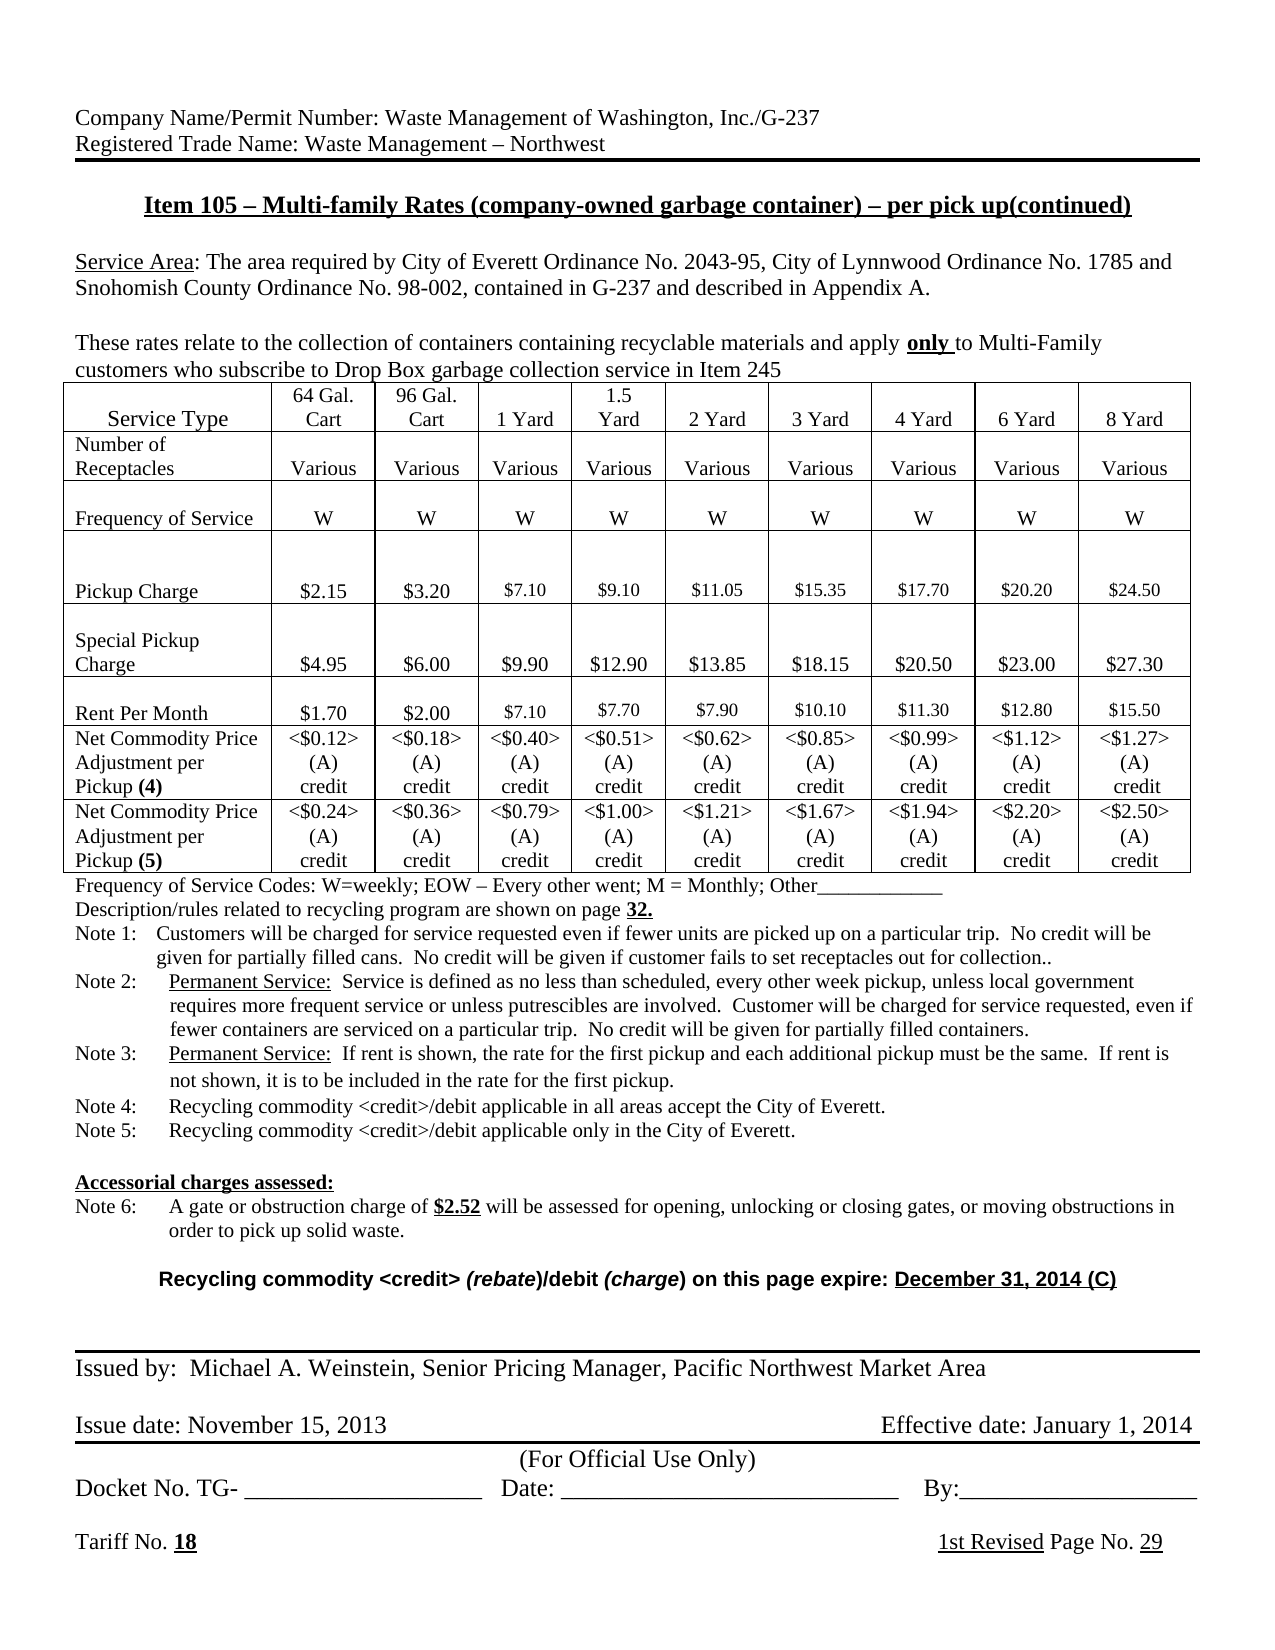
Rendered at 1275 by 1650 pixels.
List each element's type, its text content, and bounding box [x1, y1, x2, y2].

table_cell <$0.24> (A) credit [272, 800, 374, 872]
table_cell <$1.94> (A) credit [872, 800, 974, 872]
table_cell <$2.20> (A) credit [976, 800, 1078, 872]
table_cell $20.50 [872, 604, 974, 676]
table_cell Number of Receptacles [64, 432, 271, 480]
text Note 5: Recycling commodity <credit>/debit applicable only in the City of . [75, 1118, 1200, 1142]
text Note 4: Recycling commodity <credit>/debit applicable in all areas accept the City of . [75, 1094, 1200, 1118]
table_cell $4.95 [272, 604, 374, 676]
table_cell W [272, 481, 374, 529]
table_cell $2.15 [272, 531, 374, 603]
table_cell $13.85 [666, 604, 768, 676]
table_cell W [479, 481, 571, 529]
table_cell <$1.67> (A) credit [769, 800, 871, 872]
table_header 96 Gal. Cart [376, 383, 478, 431]
table_cell $2.00 [376, 677, 478, 725]
table_cell Special Pickup Charge [64, 604, 271, 676]
table_cell <$0.12> (A) credit [272, 726, 374, 798]
subtitle Item 105 – Multi-family Rates (company-owned garbage container) – per pick up(continued) [75, 190, 1200, 219]
table_header 1 Yard [479, 383, 571, 431]
table_cell Net Commodity Price Adjustment per Pickup (5) [64, 800, 271, 872]
text (For Official Use Only) [75, 1444, 1200, 1473]
table_cell <$0.62> (A) credit [666, 726, 768, 798]
table_cell <$0.36> (A) credit [376, 800, 478, 872]
table_cell Frequency of Service [64, 481, 271, 529]
table_cell $12.80 [976, 677, 1078, 725]
table_cell <$1.12> (A) credit [976, 726, 1078, 798]
table_cell W [666, 481, 768, 529]
table_cell <$1.00> (A) credit [572, 800, 665, 872]
table_cell $11.30 [872, 677, 974, 725]
table_cell $23.00 [976, 604, 1078, 676]
table_header 64 Gal. Cart [272, 383, 374, 431]
table_cell $24.50 [1079, 531, 1190, 603]
table_cell $9.90 [479, 604, 571, 676]
text Note 3: Permanent Service: If rent is shown, the rate for the first pickup and each additional pickup must be the same. If rent is not shown, it is to be included in the rate for the first pickup. [75, 1041, 1200, 1094]
table_header 6 Yard [976, 383, 1078, 431]
table_cell $7.70 [572, 677, 665, 725]
table_cell <$0.79> (A) credit [479, 800, 571, 872]
table_cell $12.90 [572, 604, 665, 676]
table_cell $11.05 [666, 531, 768, 603]
table_cell Pickup Charge [64, 531, 271, 603]
text Description/rules related to recycling program are shown on page 32. [75, 897, 1200, 921]
subtitle Service Area: The area required by City of 2043-95, City of 1785 and Snohomish County Ordinance No. 98-002, contained in G-237 and described in Appendix A. [75, 248, 1200, 301]
table_cell <$1.27> (A) credit [1079, 726, 1190, 798]
text Note 1: Customers will be charged for service requested even if fewer units are picked up on a particular trip. No credit will be given for partially filled cans. No credit will be given if customer fails to set receptacles out for collection.. [75, 921, 1200, 969]
table_cell $6.00 [376, 604, 478, 676]
table_cell <$1.21> (A) credit [666, 800, 768, 872]
text Registered Trade Name: Waste Management – Northwest [75, 130, 1200, 158]
table_cell <$0.51> (A) credit [572, 726, 665, 798]
table_cell $1.70 [272, 677, 374, 725]
text Tariff No. 18 1st Revised Page No. 29 [75, 1528, 1200, 1555]
table_cell $27.30 [1079, 604, 1190, 676]
table_cell Various [572, 432, 665, 480]
table_header 2 Yard [666, 383, 768, 431]
table_cell <$0.40> (A) credit [479, 726, 571, 798]
table_cell $3.20 [376, 531, 478, 603]
table_cell $10.10 [769, 677, 871, 725]
table_cell Rent Per Month [64, 677, 271, 725]
table_cell W [769, 481, 871, 529]
subtitle These rates relate to the collection of containers containing recyclable materials and apply only to Multi-Family customers who subscribe to Drop Box garbage collection service in Item 245 [75, 329, 1200, 382]
table_cell Various [666, 432, 768, 480]
table_cell $18.15 [769, 604, 871, 676]
table_header 1.5 Yard [572, 383, 665, 431]
text Issue date: November 15, 2013 Effective date: January 1, 2014 [75, 1411, 1200, 1441]
table_cell W [1079, 481, 1190, 529]
table_cell $7.10 [479, 677, 571, 725]
table_cell <$0.18> (A) credit [376, 726, 478, 798]
table_cell $15.35 [769, 531, 871, 603]
text Company Name/Permit Number: Waste Management of Washington, Inc./G-237 [75, 104, 1200, 130]
table_cell W [376, 481, 478, 529]
table_header 8 Yard [1079, 383, 1190, 431]
table_header 3 Yard [769, 383, 871, 431]
table_cell Various [976, 432, 1078, 480]
table_cell <$0.99> (A) credit [872, 726, 974, 798]
table_cell Various [376, 432, 478, 480]
table_cell Various [1079, 432, 1190, 480]
table_cell $15.50 [1079, 677, 1190, 725]
text Note 6: A gate or obstruction charge of $2.52 will be assessed for opening, unlocking or closing gates, or moving obstructions in order to pick up solid waste. [75, 1194, 1200, 1242]
table_cell W [976, 481, 1078, 529]
table_cell $20.20 [976, 531, 1078, 603]
table_header Service Type [64, 383, 271, 431]
text Issued by: Michael A. Weinstein, Senior Pricing Manager, Market Area [75, 1353, 1200, 1382]
table_header 4 Yard [872, 383, 974, 431]
table_cell Various [272, 432, 374, 480]
table_cell Various [872, 432, 974, 480]
table_cell <$0.85> (A) credit [769, 726, 871, 798]
table_cell $7.10 [479, 531, 571, 603]
table_cell $17.70 [872, 531, 974, 603]
table_cell Various [479, 432, 571, 480]
text Note 2: Permanent Service: Service is defined as no less than scheduled, every other week pickup, unless local government requires more frequent service or unless putrescibles are involved. Customer will be charged for service requested, even if fewer containers are serviced on a particular trip. No credit will be given for partially filled containers. [75, 969, 1200, 1041]
table_cell Various [769, 432, 871, 480]
table_cell Net Commodity Price Adjustment per Pickup (4) [64, 726, 271, 798]
text Recycling commodity <credit> (rebate)/debit (charge) on this page expire: December 31, 2014 (C) [75, 1266, 1200, 1290]
table_cell W [572, 481, 665, 529]
text Accessorial charges assessed: [75, 1170, 1200, 1194]
table_cell <$2.50> (A) credit [1079, 800, 1190, 872]
text Docket No. TG- ___________________ Date: ___________________________ By:___________________ [75, 1473, 1200, 1502]
table_cell W [872, 481, 974, 529]
table_cell $7.90 [666, 677, 768, 725]
table_cell $9.10 [572, 531, 665, 603]
subtitle Frequency of Service Codes: W=weekly; EOW – Every other went; M = Monthly; Other____________ [75, 873, 1200, 897]
